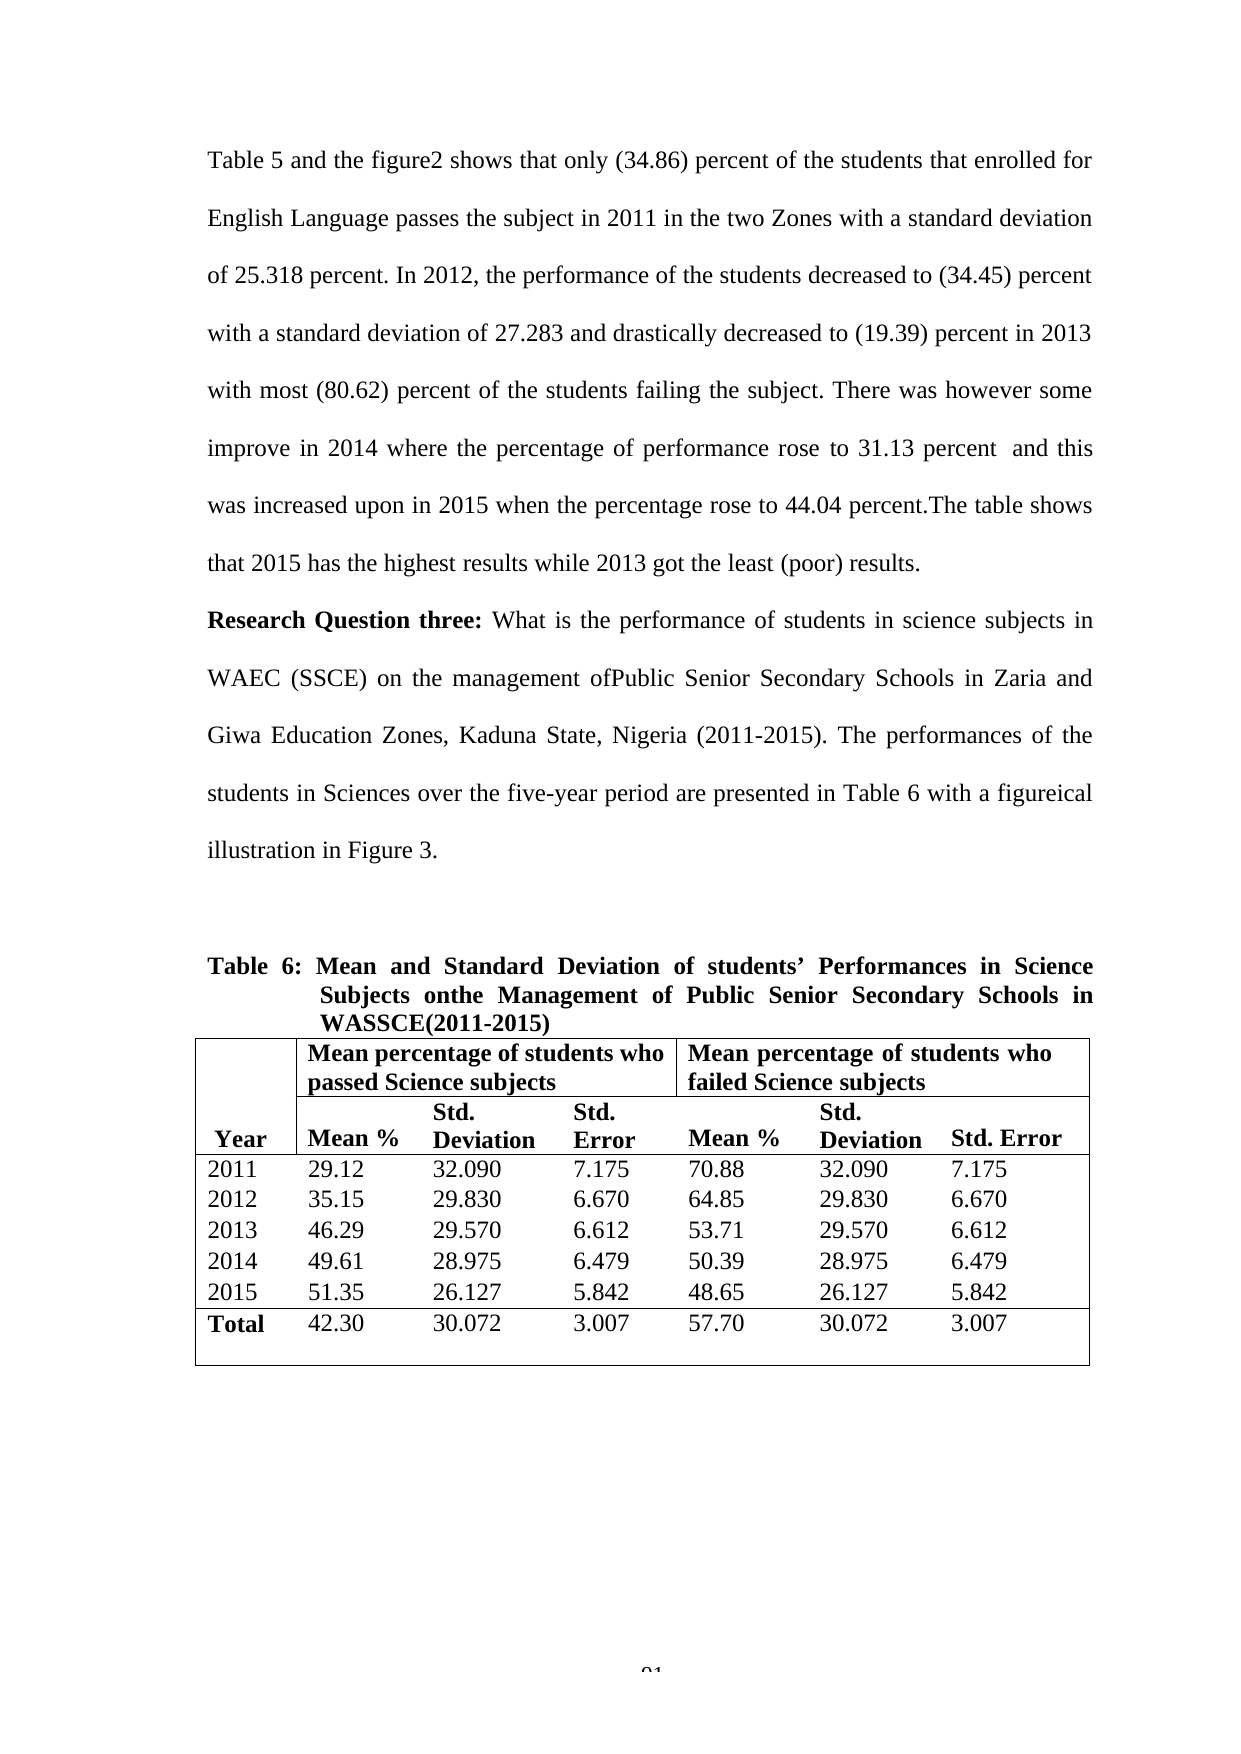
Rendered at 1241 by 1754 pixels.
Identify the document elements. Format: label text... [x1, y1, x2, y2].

table_cell 46.29 [296, 1215, 416, 1246]
table_cell Mean % [676, 1097, 799, 1154]
table_cell 5.842 [936, 1278, 1089, 1307]
table_cell 32.090 [416, 1155, 553, 1184]
table_cell 49.61 [296, 1246, 416, 1277]
table_cell 28.975 [416, 1246, 553, 1277]
table_cell 30.072 [416, 1309, 553, 1365]
table_cell 35.15 [296, 1184, 416, 1215]
table_header Year [196, 1039, 296, 1154]
table_cell Std. Error [553, 1097, 676, 1154]
table_cell 29.12 [296, 1155, 416, 1184]
table_cell 29.570 [799, 1215, 936, 1246]
table_cell Std. Error [936, 1097, 1089, 1154]
table_cell 7.175 [553, 1155, 676, 1184]
table_cell 29.570 [416, 1215, 553, 1246]
table_cell Mean % [297, 1097, 416, 1154]
table_header Mean percentage of students who passed Science subjects [297, 1039, 676, 1096]
table_cell 6.479 [553, 1246, 676, 1277]
table_header Mean percentage of students who failed Science subjects [677, 1039, 1089, 1096]
table_cell 3.007 [553, 1309, 676, 1365]
table_cell 2014 [196, 1246, 296, 1277]
table_cell 2015 [196, 1278, 296, 1307]
table_cell 5.842 [553, 1278, 676, 1307]
table_cell 6.670 [936, 1184, 1089, 1215]
table_cell 26.127 [416, 1278, 553, 1307]
table_cell 29.830 [799, 1184, 936, 1215]
table_cell 6.612 [553, 1215, 676, 1246]
table_cell 53.71 [676, 1215, 799, 1246]
table_cell 2011 [196, 1155, 296, 1184]
table_cell 70.88 [676, 1155, 799, 1184]
table_cell Total [196, 1309, 296, 1365]
table_cell 2013 [196, 1215, 296, 1246]
table_cell 26.127 [799, 1278, 936, 1307]
text Table 5 and the figure2 shows that only (34.86) percent of the students that enrolled for English Language passes the subject in 2011 in the two Zones with a standard deviation of 25.318 percent. In 2012, the performance of the students decreased to (34.45) percent with a standard deviation of 27.283 and drastically decreased to (19.39) percent in 2013 with most (80.62) percent of the students failing the subject. There was however some improve in 2014 where the percentage of performance rose to 31.13 percent and this was increased upon in 2015 when the percentage rose to 44.04 percent.The table shows that 2015 has the highest results while 2013 got the least (poor) results. [207, 145, 1093, 576]
table_cell 32.090 [799, 1155, 936, 1184]
table_cell 64.85 [676, 1184, 799, 1215]
table_cell 28.975 [799, 1246, 936, 1277]
table_cell 6.670 [553, 1184, 676, 1215]
table_cell 57.70 [676, 1309, 799, 1365]
table_cell 51.35 [296, 1278, 416, 1307]
subtitle Table 6: Mean and Standard Deviation of students’ Performances in Science Subjects onthe Management of Public Senior Secondary Schools in WASSCE(2011-2015) [207, 951, 1093, 1037]
table_cell 30.072 [799, 1309, 936, 1365]
table_cell 6.479 [936, 1246, 1089, 1277]
table_cell 2012 [196, 1184, 296, 1215]
table_cell Std. Deviation [799, 1097, 936, 1154]
table_cell 7.175 [936, 1155, 1089, 1184]
table_cell 50.39 [676, 1246, 799, 1277]
table_cell 3.007 [936, 1309, 1089, 1365]
table_cell 48.65 [676, 1278, 799, 1307]
table_cell 42.30 [296, 1309, 416, 1365]
text Research Question three: What is the performance of students in science subjects in WAEC (SSCE) on the management ofPublic Senior Secondary Schools in Zaria and Giwa Education Zones, Kaduna State, Nigeria (2011-2015). The performances of the students in Sciences over the five-year period are presented in Table 6 with a figureical illustration in Figure 3. [207, 605, 1094, 864]
table_cell 29.830 [416, 1184, 553, 1215]
table_cell 6.612 [936, 1215, 1089, 1246]
table_cell Std. Deviation [416, 1097, 553, 1154]
